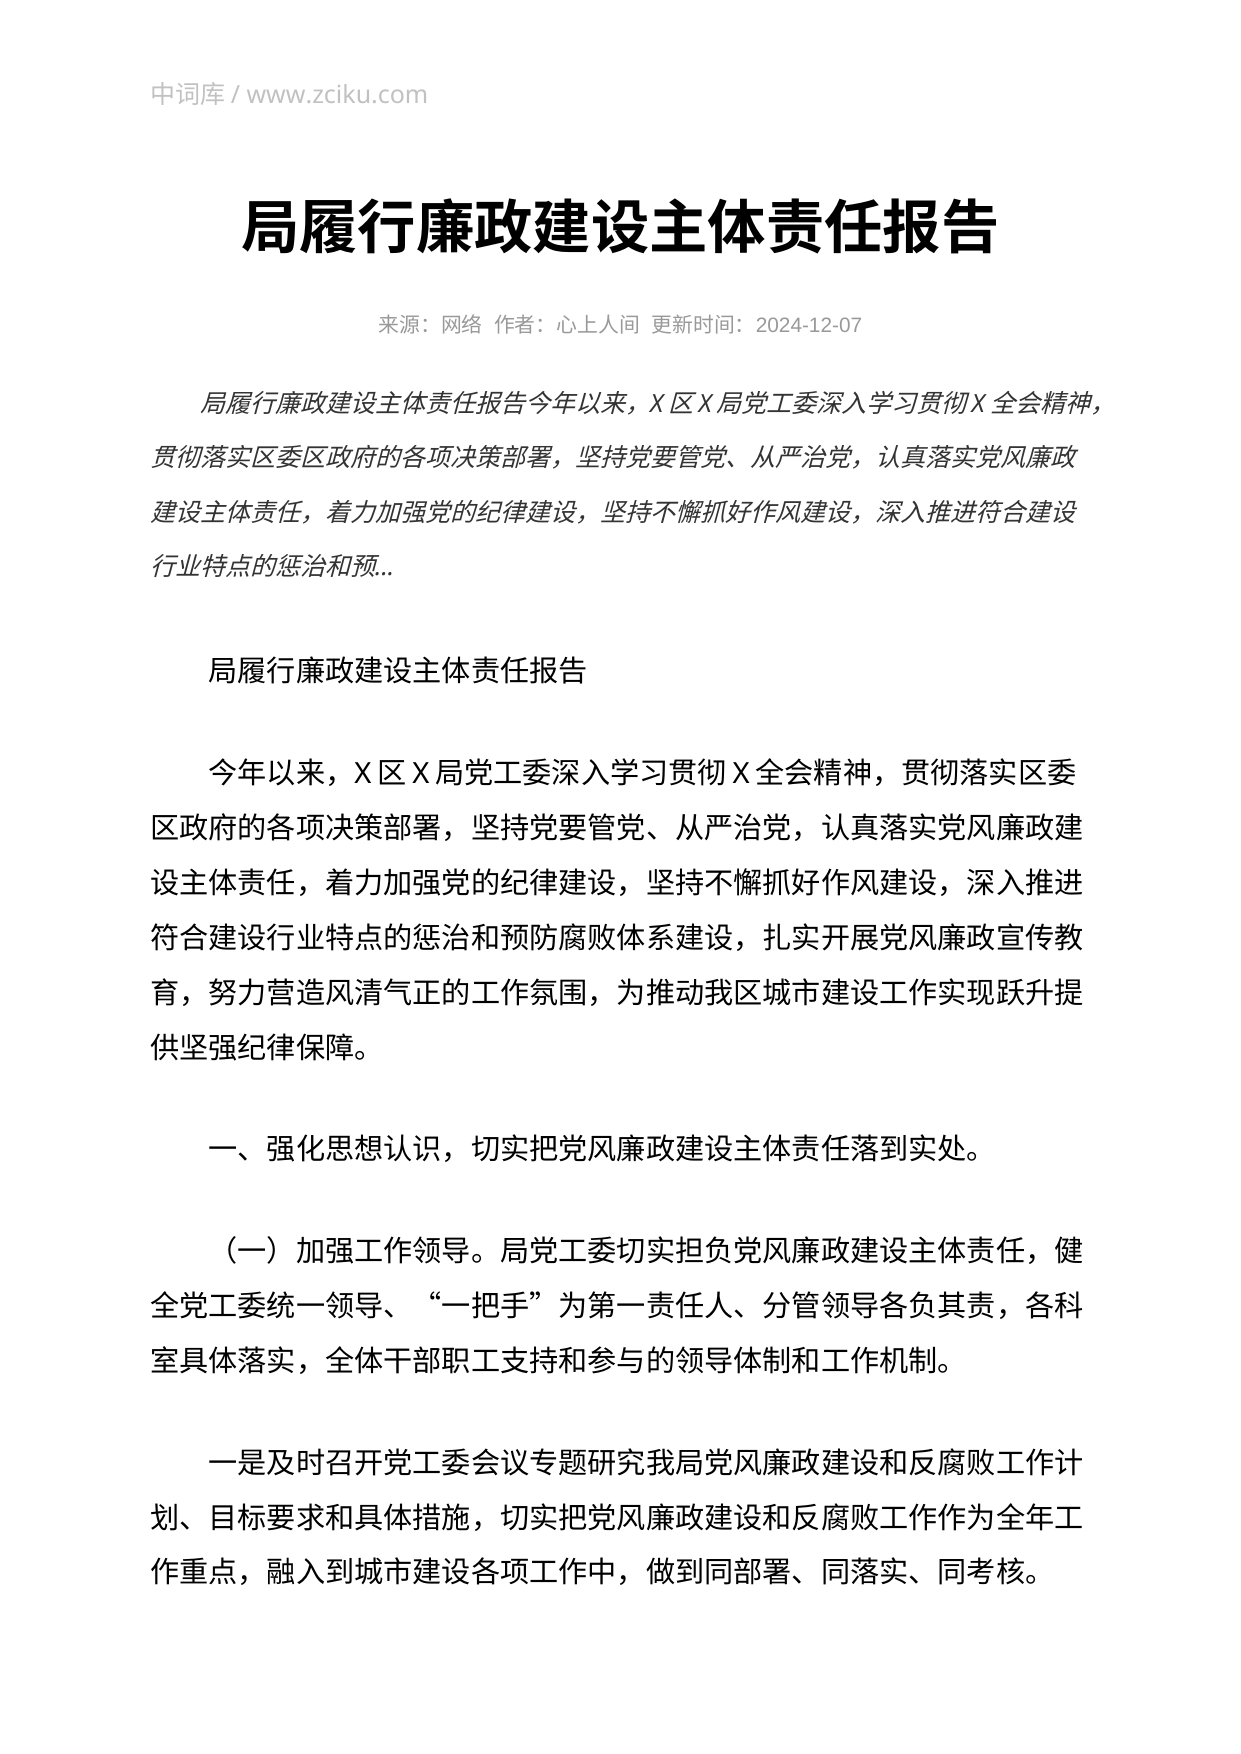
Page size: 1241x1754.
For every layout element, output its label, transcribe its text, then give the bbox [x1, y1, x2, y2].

subtitle 局履行廉政建设主体责任报告 [150, 181, 1090, 266]
text 一是及时召开党工委会议专题研究我局党风廉政建设和反腐败工作计划、目标要求和具体措施，切实把党风廉政建设和反腐败工作作为全年工作重点，融入到城市建设各项工作中，做到同部署、同落实、同考核。 [150, 1439, 1090, 1591]
text 一、强化思想认识，切实把党风廉政建设主体责任落到实处。 [150, 1126, 1090, 1168]
text 局履行廉政建设主体责任报告今年以来，X区X局党工委深入学习贯彻X全会精神，贯彻落实区委区政府的各项决策部署，坚持党要管党、从严治党，认真落实党风廉政建设主体责任，着力加强党的纪律建设，坚持不懈抓好作风建设，深入推进符合建设行业特点的惩治和预... [150, 383, 1090, 583]
text 今年以来，X区X局党工委深入学习贯彻X全会精神，贯彻落实区委区政府的各项决策部署，坚持党要管党、从严治党，认真落实党风廉政建设主体责任，着力加强党的纪律建设，坚持不懈抓好作风建设，深入推进符合建设行业特点的惩治和预防腐败体系建设，扎实开展党风廉政宣传教育，努力营造风清气正的工作氛围，为推动我区城市建设工作实现跃升提供坚强纪律保障。 [150, 749, 1090, 1066]
text 来源：网络 作者：心上人间 更新时间：2024-12-07 [150, 313, 1090, 337]
text （一）加强工作领导。局党工委切实担负党风廉政建设主体责任，健全党工委统一领导、“一把手”为第一责任人、分管领导各负其责，各科室具体落实，全体干部职工支持和参与的领导体制和工作机制。 [150, 1228, 1090, 1380]
text 局履行廉政建设主体责任报告 [150, 648, 1090, 690]
